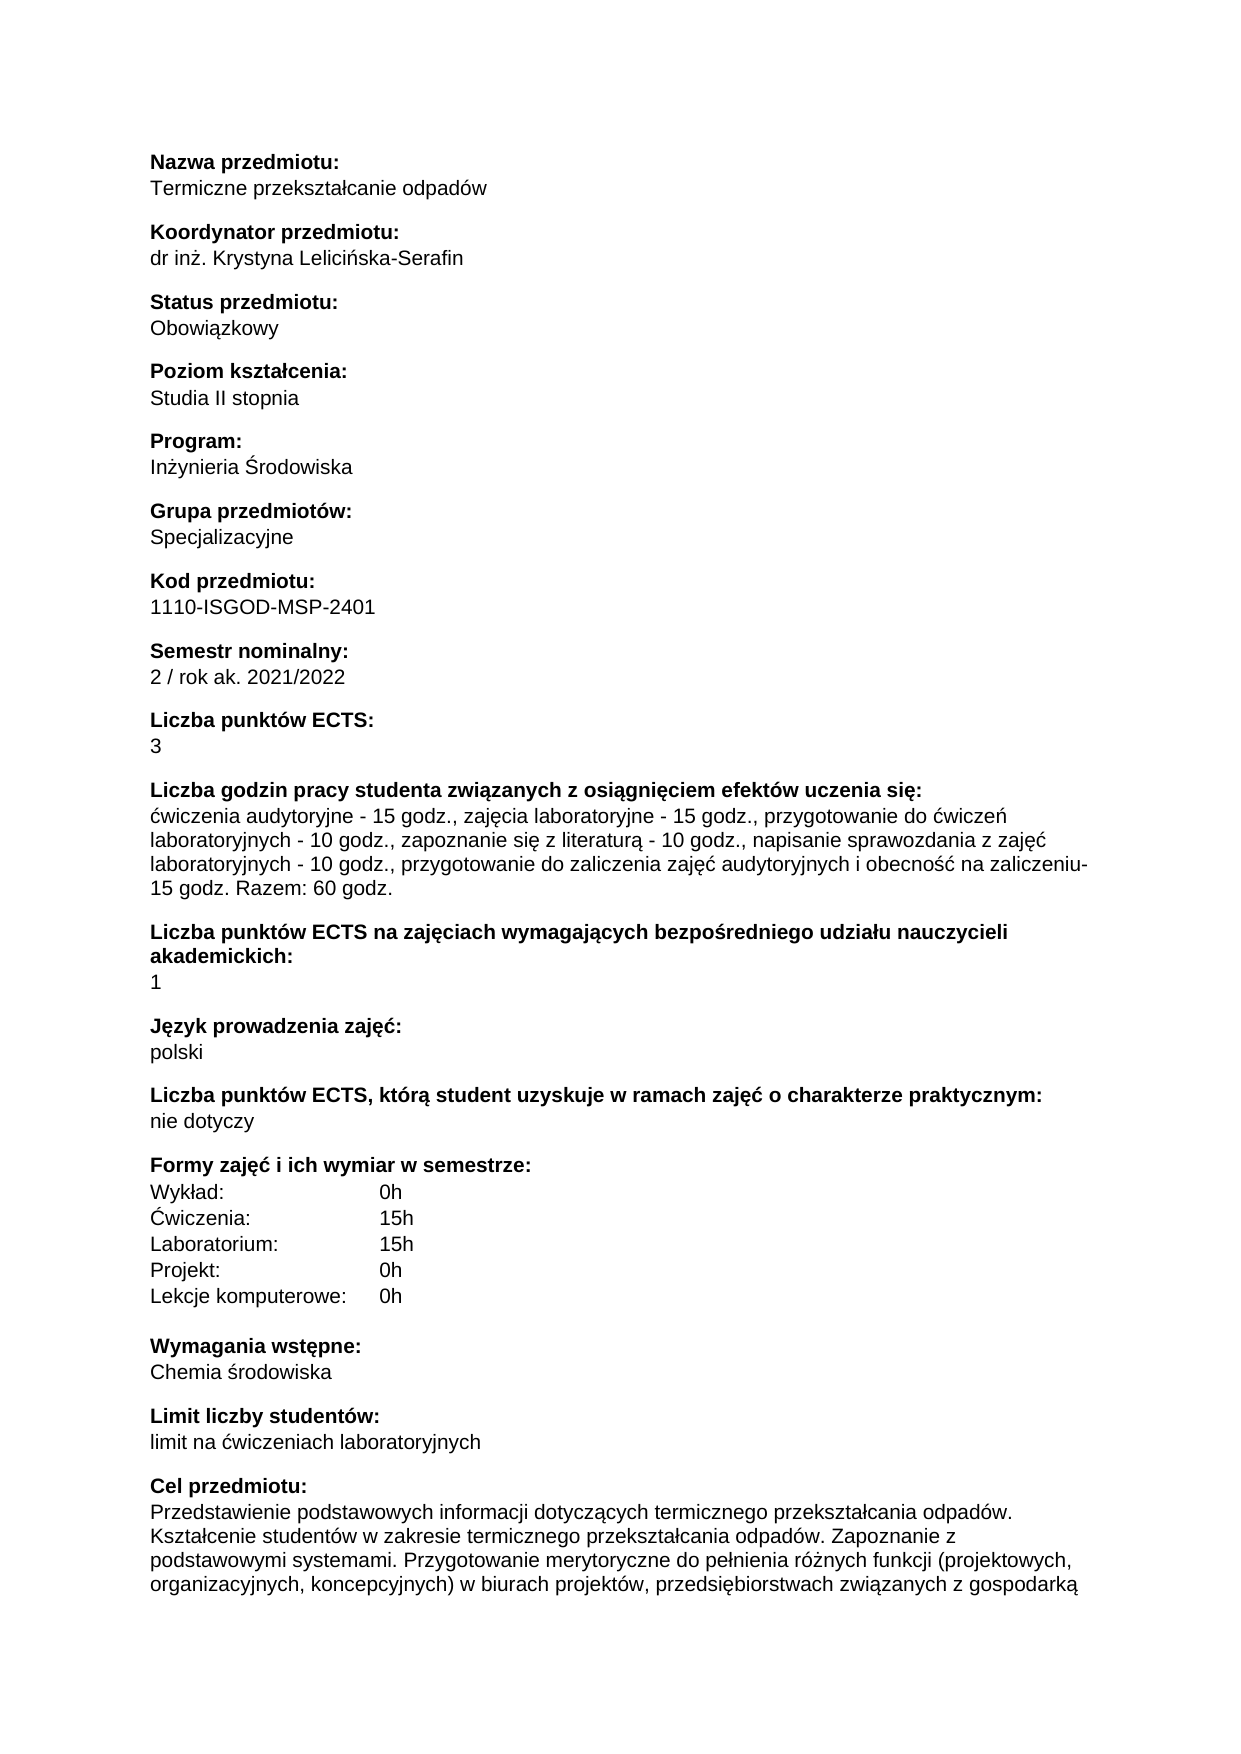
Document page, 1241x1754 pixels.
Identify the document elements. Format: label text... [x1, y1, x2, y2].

text Program: [150, 429, 1090, 453]
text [150, 1499, 1090, 1595]
table_header 0h [369, 1180, 597, 1204]
text Chemia środowiska [150, 1360, 1090, 1384]
text polski [150, 1039, 1090, 1063]
table_cell 0h [369, 1256, 597, 1282]
text Wymagania wstępne: [150, 1334, 1090, 1358]
text Grupa przedmiotów: [150, 499, 1090, 523]
table_cell Projekt: [140, 1258, 367, 1282]
table_cell 0h [369, 1282, 597, 1308]
text 3 [150, 734, 1090, 758]
text Poziom kształcenia: [150, 359, 1090, 383]
text 2 / rok ak. 2021/2022 [150, 664, 1090, 688]
table_cell 15h [369, 1230, 597, 1256]
text nie dotyczy [150, 1109, 1090, 1133]
text Termiczne przekształcanie odpadów [150, 176, 1090, 200]
table_cell Lekcje komputerowe: [140, 1284, 367, 1308]
text Liczba godzin pracy studenta związanych z osiągnięciem efektów uczenia się: [150, 778, 1090, 802]
text 1 [150, 970, 1090, 994]
text Liczba punktów ECTS, którą student uzyskuje w ramach zajęć o charakterze praktycznym: [150, 1083, 1090, 1107]
text Specjalizacyjne [150, 525, 1090, 549]
text Nazwa przedmiotu: [150, 150, 1090, 174]
table_cell Ćwiczenia: [140, 1206, 367, 1230]
text Liczba punktów ECTS na zajęciach wymagających bezpośredniego udziału nauczycieli akademickich: [150, 920, 1090, 968]
text Cel przedmiotu: [150, 1473, 1090, 1497]
text limit na ćwiczeniach laboratoryjnych [150, 1430, 1090, 1454]
table_cell 15h [369, 1204, 597, 1230]
text Język prowadzenia zajęć: [150, 1013, 1090, 1037]
text 1110-ISGOD-MSP-2401 [150, 595, 1090, 619]
text Semestr nominalny: [150, 638, 1090, 662]
text Obowiązkowy [150, 316, 1090, 339]
text dr inż. Krystyna Lelicińska-Serafin [150, 246, 1090, 270]
text Studia II stopnia [150, 385, 1090, 409]
text Liczba punktów ECTS: [150, 708, 1090, 732]
text Inżynieria Środowiska [150, 455, 1090, 479]
text Status przedmiotu: [150, 289, 1090, 313]
text Limit liczby studentów: [150, 1404, 1090, 1428]
text Formy zajęć i ich wymiar w semestrze: [150, 1153, 1090, 1177]
text Kod przedmiotu: [150, 569, 1090, 593]
table_cell Laboratorium: [140, 1232, 367, 1256]
text Koordynator przedmiotu: [150, 220, 1090, 244]
text ćwiczenia audytoryjne - 15 godz., zajęcia laboratoryjne - 15 godz., przygotowanie do ćwiczeń laboratoryjnych - 10 godz., zapoznanie się z literaturą - 10 godz., napisanie sprawozdania z zajęć laboratoryjnych - 10 godz., przygotowanie do zaliczenia zajęć audytoryjnych i obecność na zaliczeniu- 15 godz. Razem: 60 godz. [150, 804, 1090, 900]
table_header Wykład: [140, 1180, 367, 1204]
